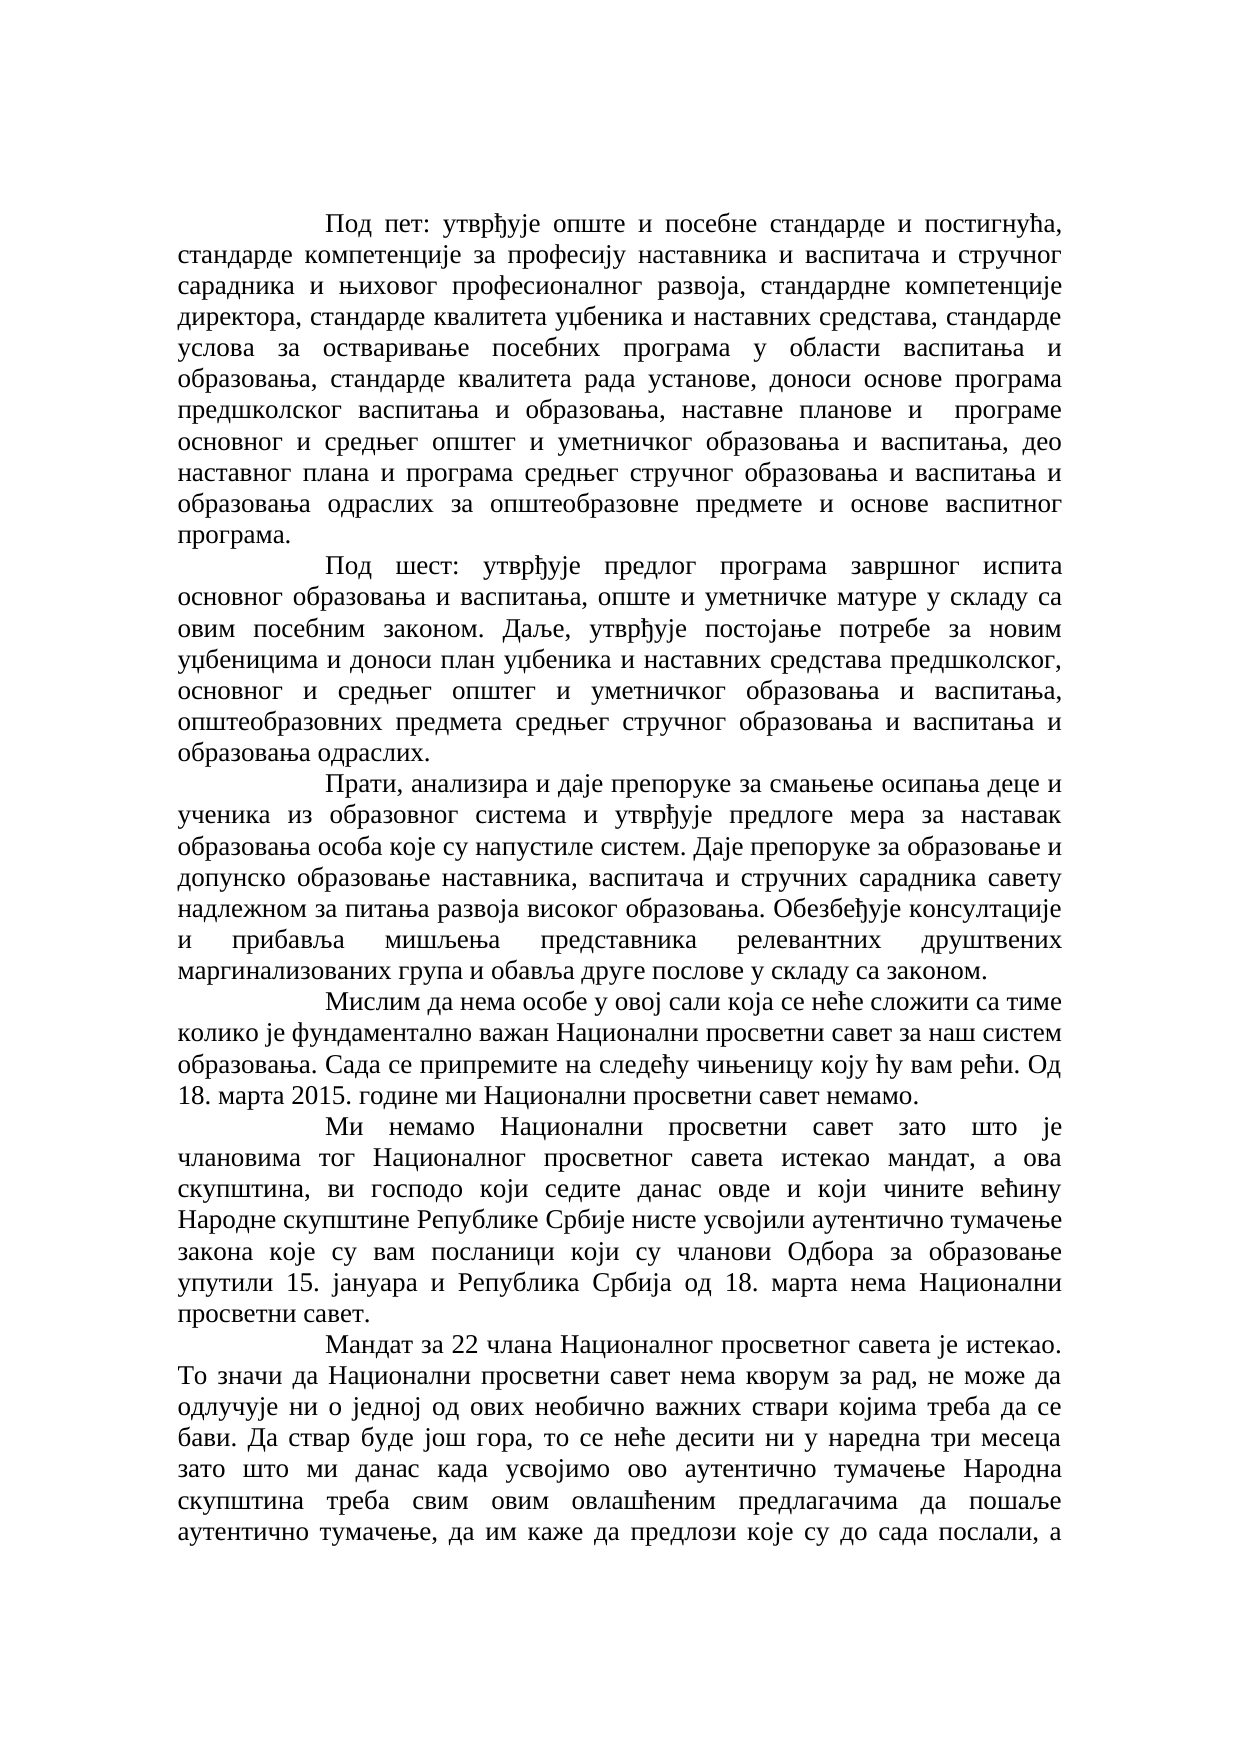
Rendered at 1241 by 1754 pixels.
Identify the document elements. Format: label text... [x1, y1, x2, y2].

text Прати, анализира и даје препоруке за смањење осипања деце и ученика из образовног система и утврђује предлоге мера за наставак образовања особа које су напустиле систем. Даје препоруке за образовање и допунско образовање наставника, васпитача и стручних сарадника савету надлежном за питања развоја високог образовања. Обезбеђује консултације и прибавља мишљења представника релевантних друштвених маргинализованих група и обавља друге послове у складу са законом. [177, 767, 1063, 985]
text Ми немамо Национални просветни савет зато што је члановима тог Националног просветног савета истекао мандат, а ова скупштина, ви господо који седите данас овде и који чините већину Народне скупштине Републике Србије нисте усвојили аутентично тумачење закона које су вам посланици који су чланови Одбора за образовање упутили 15. јануара и Република Србија од 18. марта нема Национални просветни савет. [177, 1110, 1063, 1328]
text Мислим да нема особе у овој сали која се неће сложити са тиме колико је фундаментално важан Национални просветни савет за наш систем образовања. Сада се припремите на следећу чињеницу коју ћу вам рећи. Од 18. марта 2015. године ми Национални просветни савет немамо. [177, 985, 1063, 1110]
text Под шест: утврђује предлог програма завршног испита основног образовања и васпитања, опште и уметничке матуре у складу са овим посебним законом. Даље, утврђује постојање потребе за новим уџбеницима и доноси план уџбеника и наставних средстава предшколског, основног и средњег општег и уметничког образовања и васпитања, општеобразовних предмета средњег стручног образовања и васпитања и образовања одраслих. [177, 549, 1063, 767]
text Под пет: утврђује опште и посебне стандарде и постигнућа, стандарде компетенције за професију наставника и васпитача и стручног сарадника и њиховог професионалног развоја, стандардне компетенције директора, стандарде квалитета уџбеника и наставних средстава, стандарде услова за остваривање посебних програма у области васпитања и образовања, стандарде квалитета рада установе, доноси основе програма предшколског васпитања и образовања, наставне планове и програме основног и средњег општег и уметничког образовања и васпитања, део наставног плана и програма средњег стручног образовања и васпитања и образовања одраслих за општеобразовне предмете и основе васпитног програма. [177, 207, 1063, 549]
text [177, 1328, 1063, 1546]
